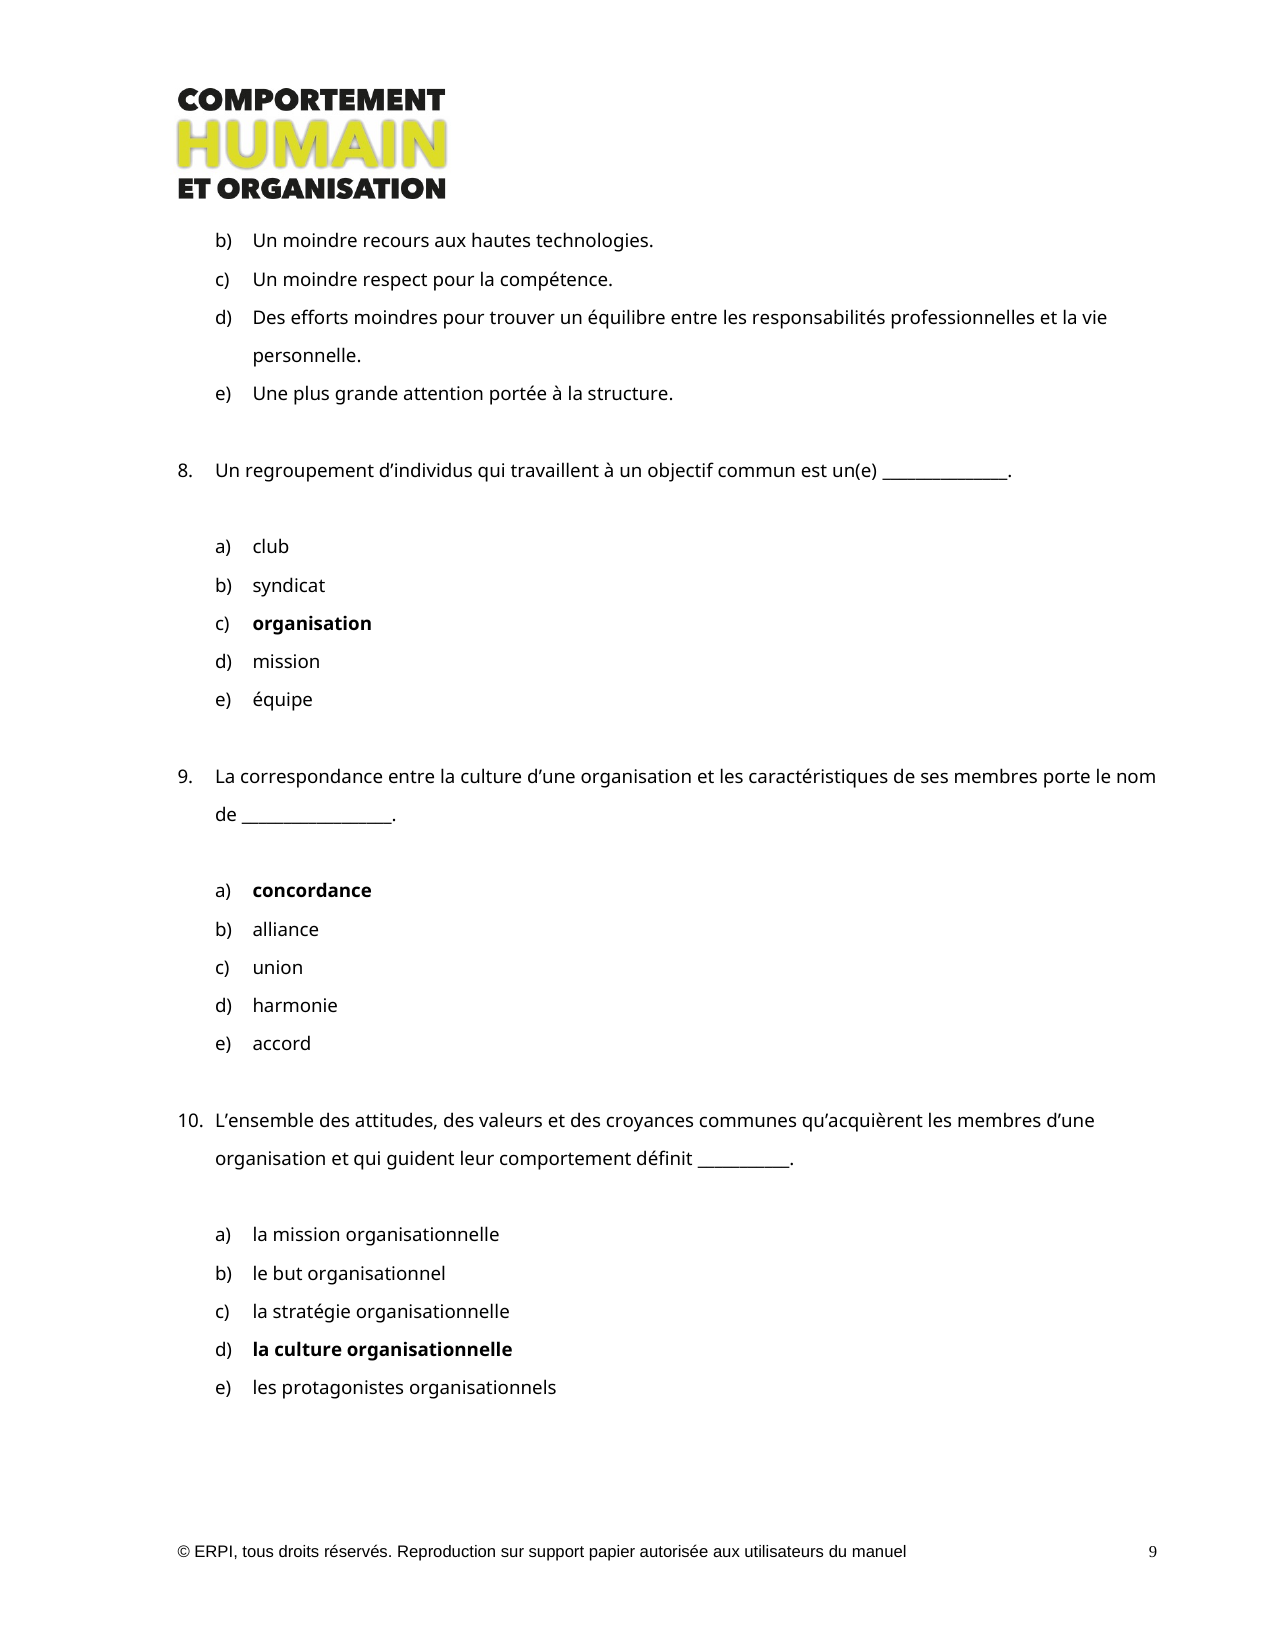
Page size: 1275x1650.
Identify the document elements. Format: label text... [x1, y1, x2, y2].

list Des efforts moindres pour trouver un équilibre entre les responsabilités professionnelles et la vie personnelle. [215, 304, 1157, 368]
list Un moindre respect pour la compétence. [215, 266, 1157, 292]
list L’ensemble des attitudes, des valeurs et des croyances communes qu’acquièrent les membres d’une organisation et qui guident leur comportement définit ___________. [177, 1107, 1157, 1171]
list club [215, 534, 1157, 559]
list les protagonistes organisationnels [215, 1375, 1157, 1400]
list accord [215, 1031, 1157, 1056]
list syndicat [215, 572, 1157, 597]
list Une plus grande attention portée à la structure. [215, 381, 1157, 406]
list union [215, 954, 1157, 980]
list mission [215, 648, 1157, 674]
list harmonie [215, 992, 1157, 1018]
list organisation [215, 610, 1157, 636]
list le but organisationnel [215, 1260, 1157, 1286]
list concordance [215, 878, 1157, 903]
list Un regroupement d’individus qui travaillent à un objectif commun est un(e) _______________. [177, 457, 1157, 483]
list la culture organisationnelle [215, 1336, 1157, 1362]
list la stratégie organisationnelle [215, 1298, 1157, 1324]
list La correspondance entre la culture d’une organisation et les caractéristiques de ses membres porte le nom de __________________. [177, 763, 1157, 827]
picture [159, 88, 464, 199]
list Un moindre recours aux hautes technologies. [215, 228, 1157, 253]
list la mission organisationnelle [215, 1222, 1157, 1247]
list équipe [215, 687, 1157, 712]
list alliance [215, 916, 1157, 941]
